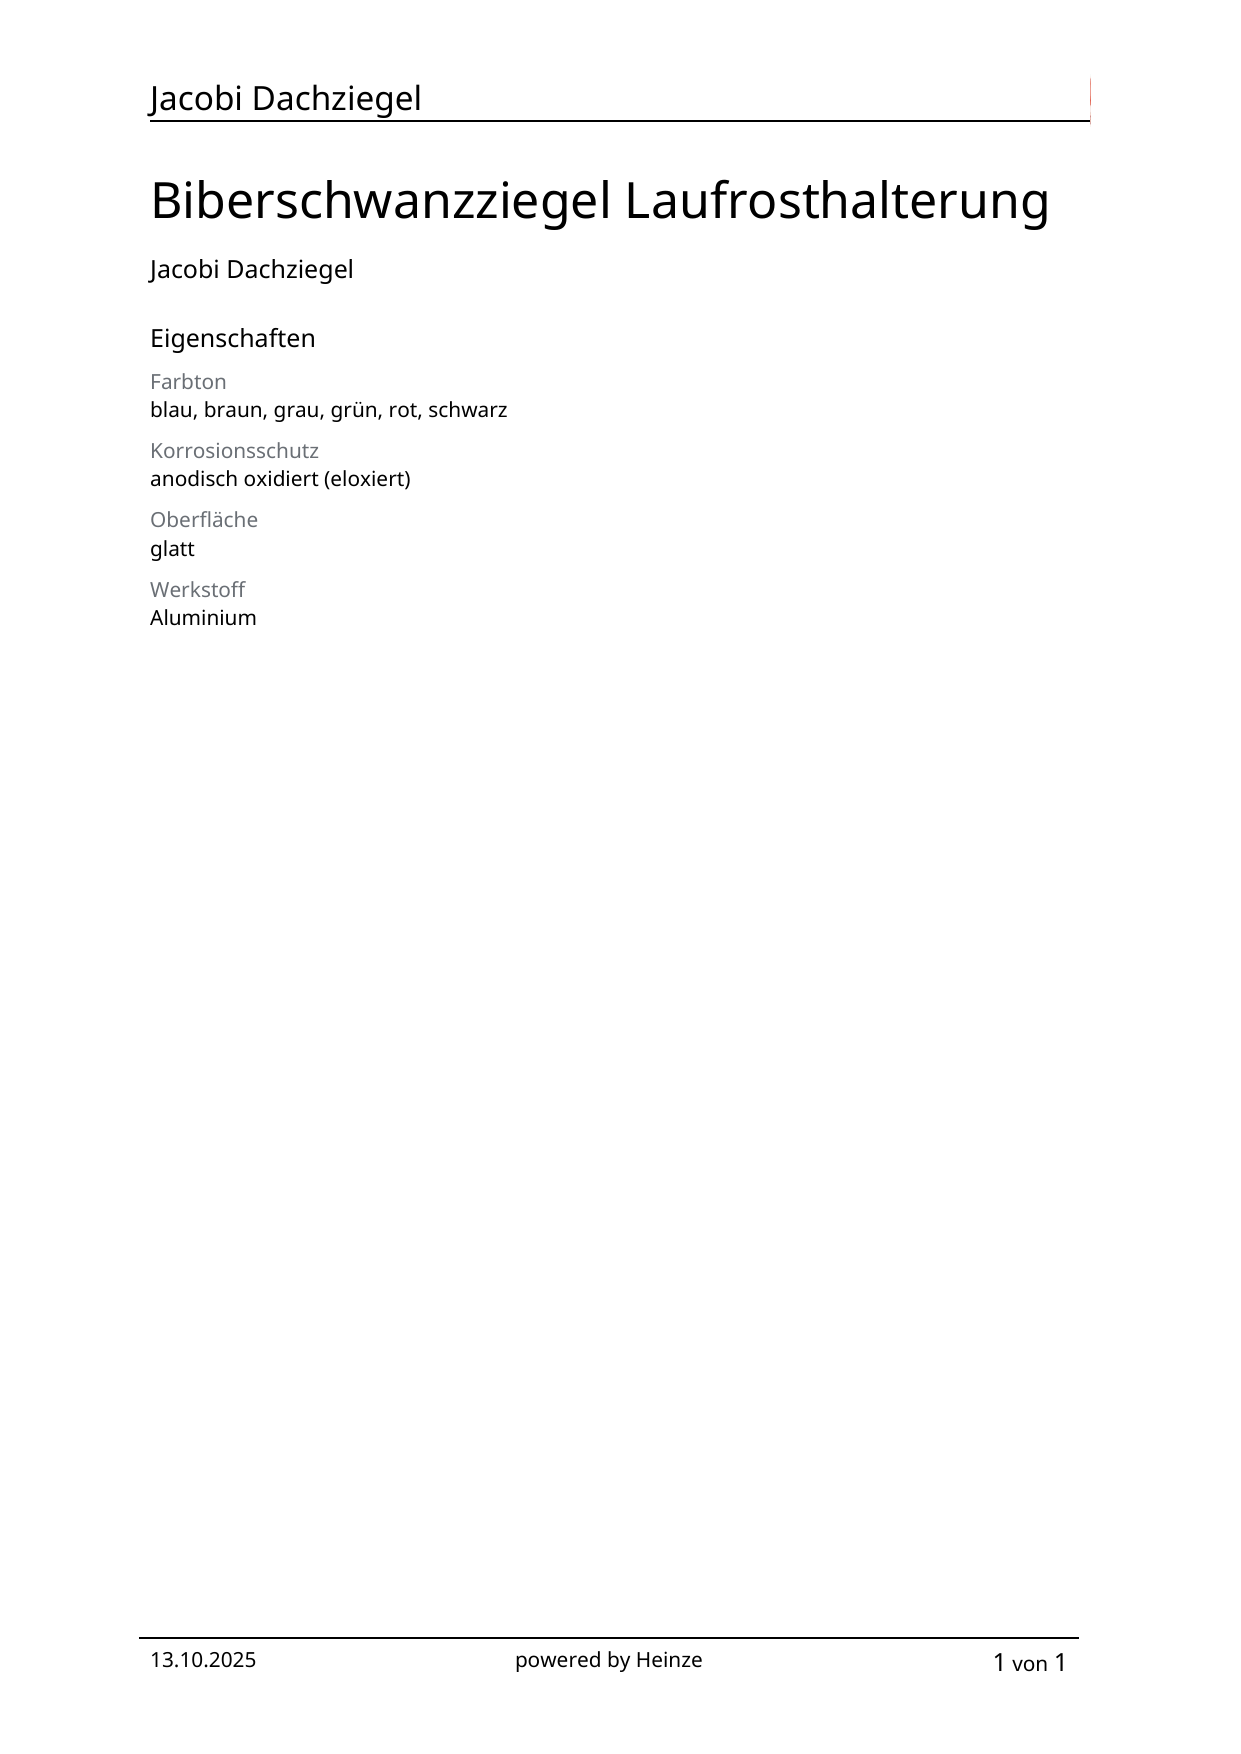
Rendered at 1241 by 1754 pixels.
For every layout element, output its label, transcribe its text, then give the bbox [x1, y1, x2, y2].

text Jacobi Dachziegel [150, 252, 1090, 286]
text Farbton [150, 367, 1090, 395]
text Korrosionsschutz [150, 436, 1090, 464]
text anodisch oxidiert (eloxiert) [150, 464, 1090, 493]
text blau, braun, grau, grün, rot, schwarz [150, 395, 1090, 424]
text glatt [150, 534, 1090, 562]
text Werkstoff [150, 575, 1090, 603]
text Oberfläche [150, 506, 1090, 534]
text Aluminium [150, 603, 1090, 632]
text Eigenschaften [150, 320, 1090, 354]
text Biberschwanzziegel Laufrosthalterung [150, 165, 1090, 233]
